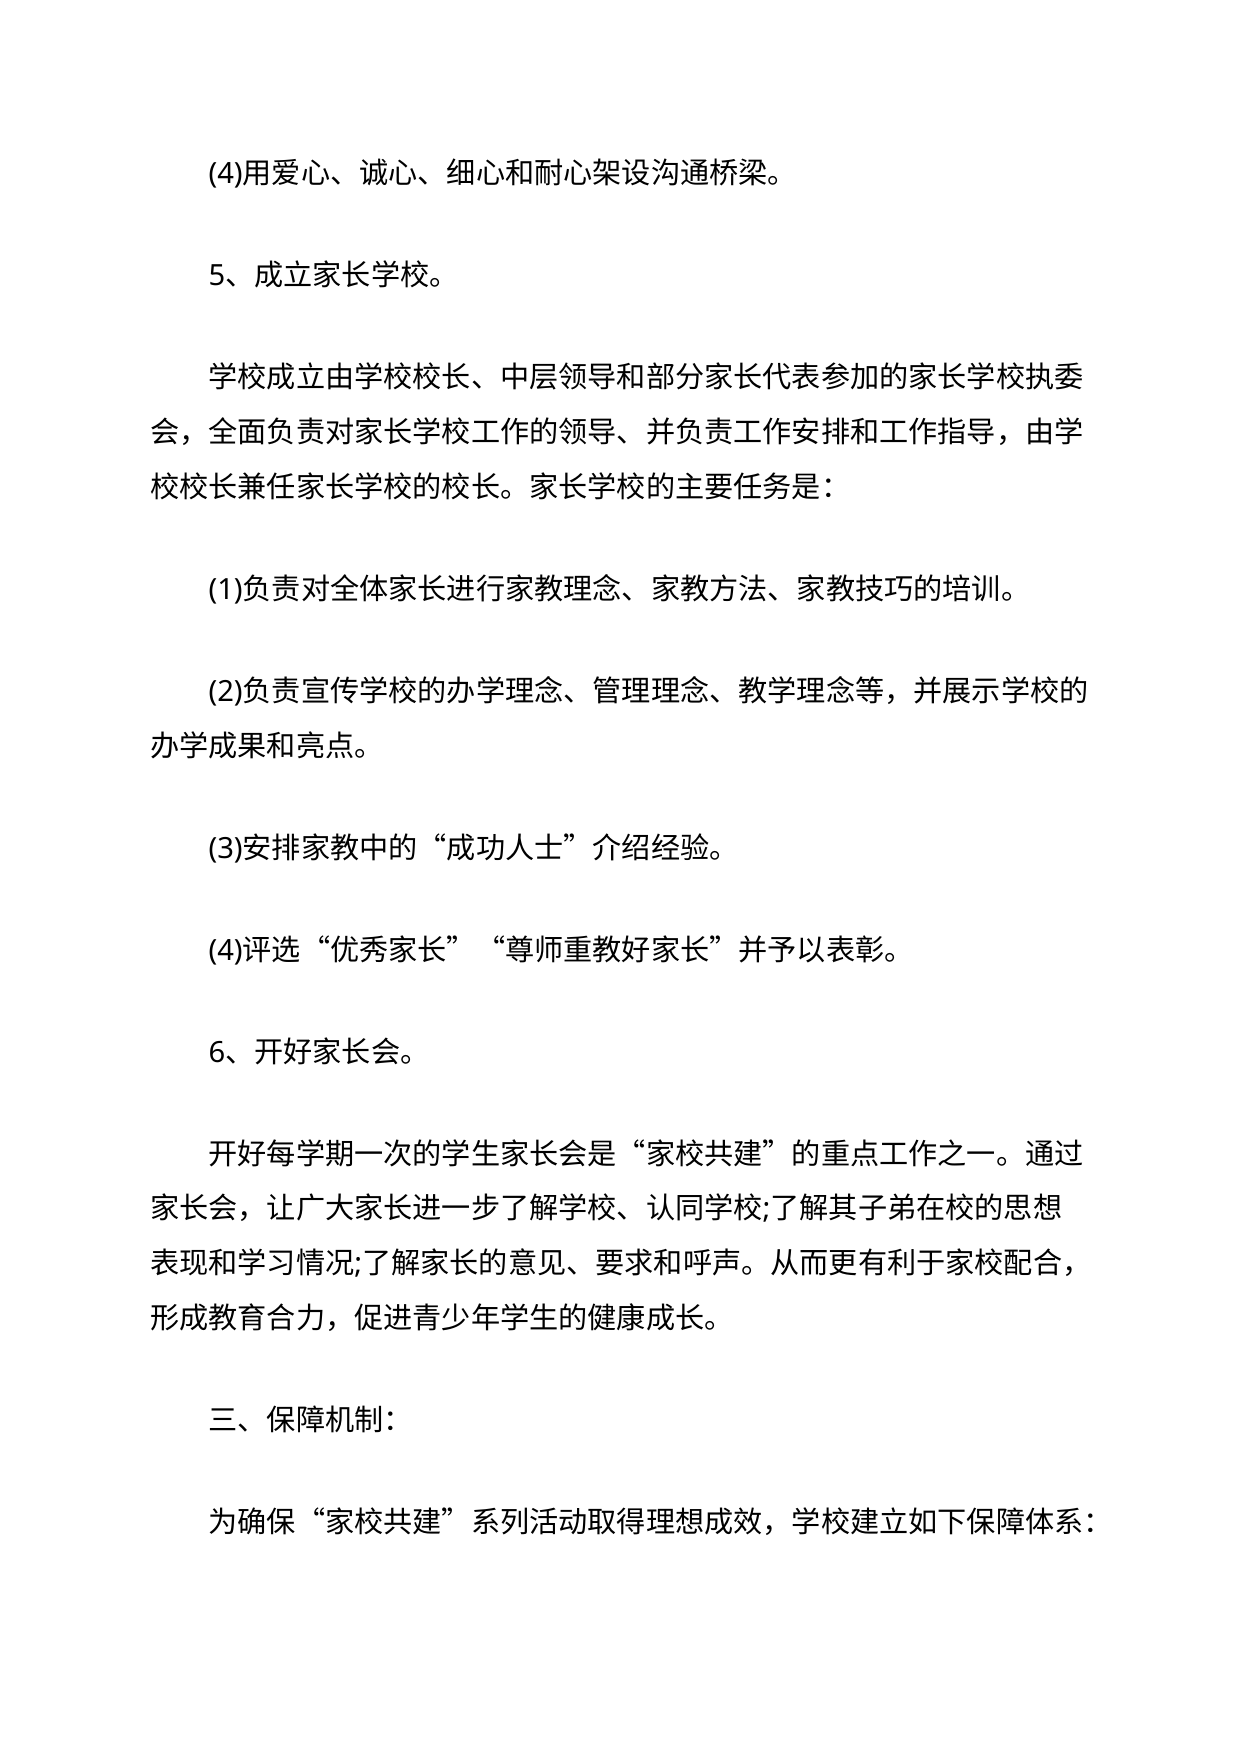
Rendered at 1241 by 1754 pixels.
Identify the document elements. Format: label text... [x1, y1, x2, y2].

text (4)用爱心、诚心、细心和耐心架设沟通桥梁。 [150, 150, 1090, 192]
text 5、成立家长学校。 [150, 252, 1090, 294]
text (2)负责宣传学校的办学理念、管理理念、教学理念等，并展示学校的办学成果和亮点。 [150, 667, 1090, 765]
text (4)评选“优秀家长”“尊师重教好家长”并予以表彰。 [150, 926, 1090, 969]
text (1)负责对全体家长进行家教理念、家教方法、家教技巧的培训。 [150, 566, 1090, 608]
text 开好每学期一次的学生家长会是“家校共建”的重点工作之一。通过家长会，让广大家长进一步了解学校、认同学校;了解其子弟在校的思想表现和学习情况;了解家长的意见、要求和呼声。从而更有利于家校配合，形成教育合力，促进青少年学生的健康成长。 [150, 1130, 1090, 1337]
text 为确保“家校共建”系列活动取得理想成效，学校建立如下保障体系： [150, 1499, 1090, 1541]
text 三、保障机制： [150, 1397, 1090, 1439]
text 学校成立由学校校长、中层领导和部分家长代表参加的家长学校执委会，全面负责对家长学校工作的领导、并负责工作安排和工作指导，由学校校长兼任家长学校的校长。家长学校的主要任务是： [150, 354, 1090, 506]
text (3)安排家教中的“成功人士”介绍经验。 [150, 824, 1090, 867]
text 6、开好家长会。 [150, 1028, 1090, 1071]
